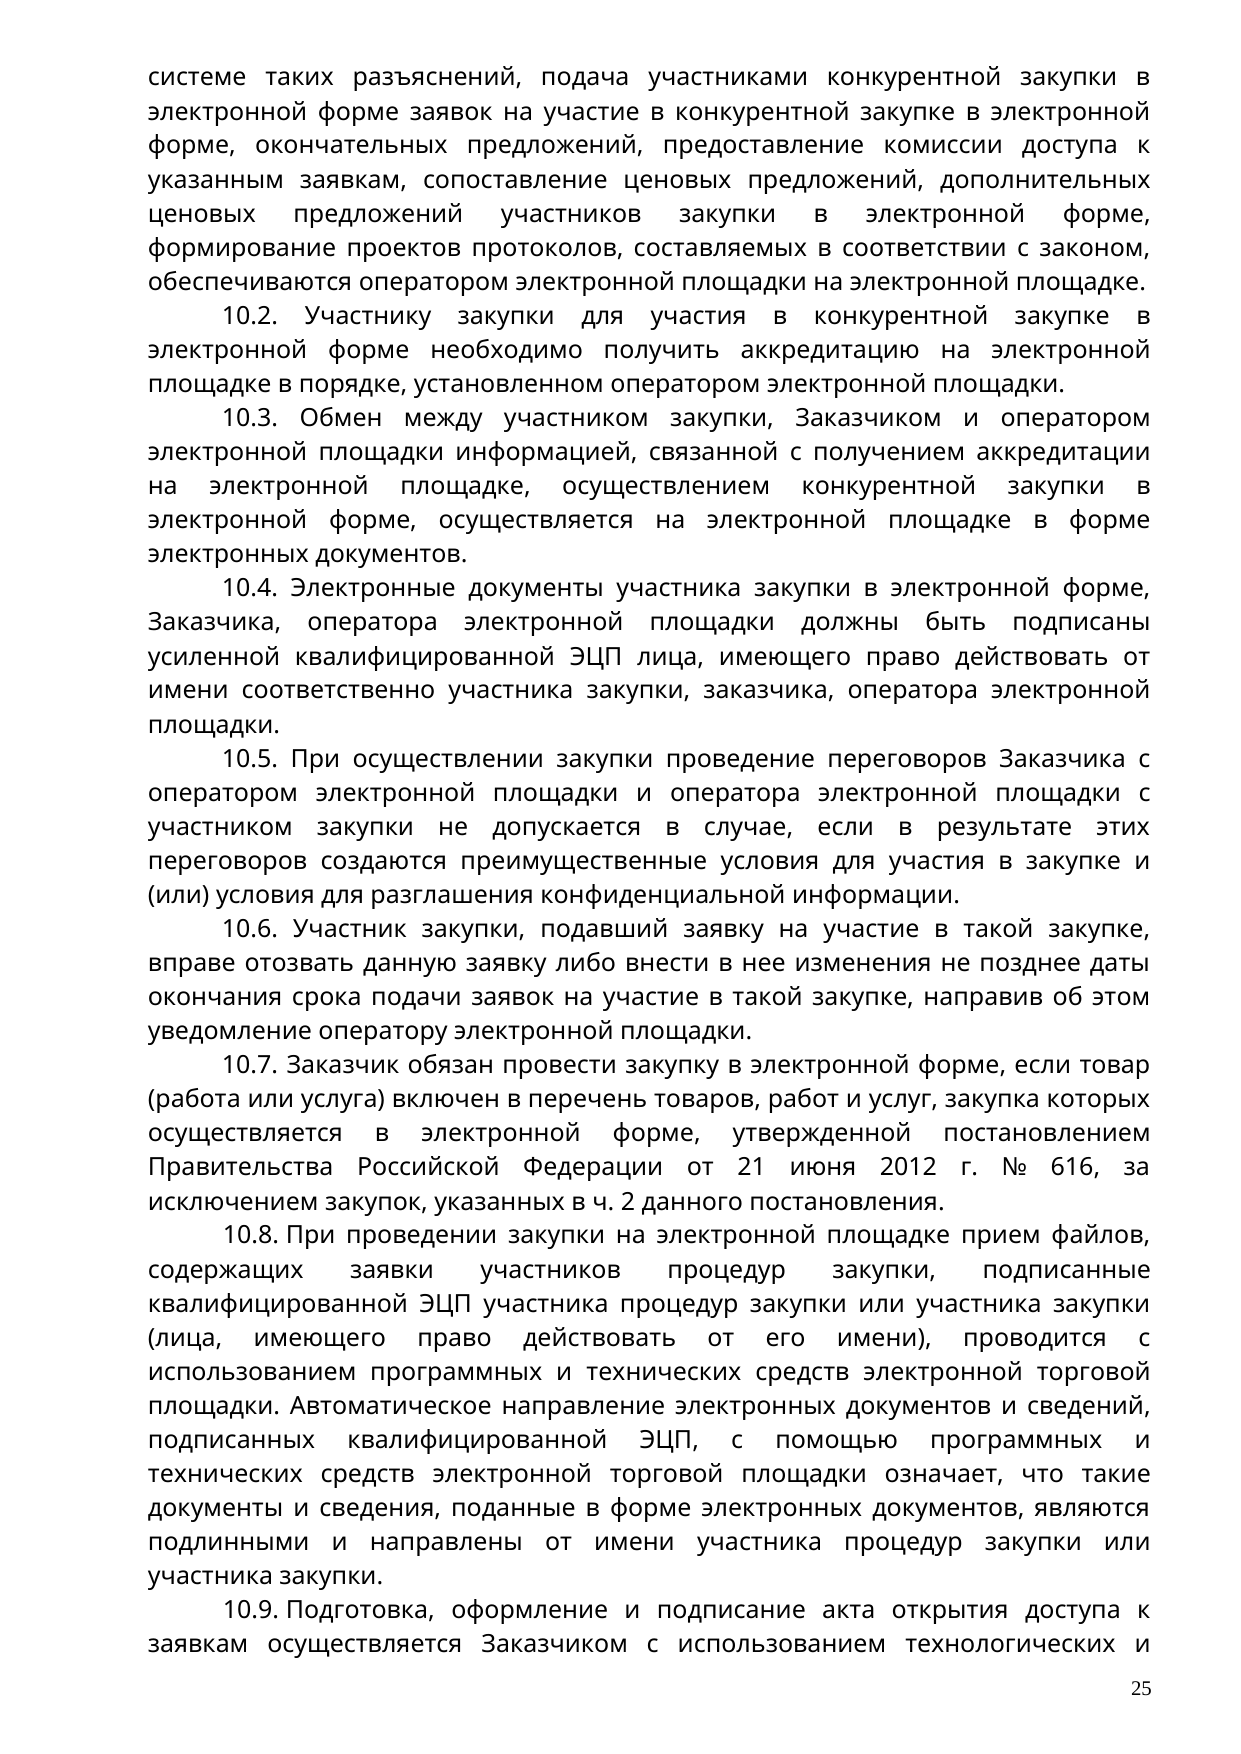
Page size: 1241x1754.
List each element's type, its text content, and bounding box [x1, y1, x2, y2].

text 10.3. Обмен между участником закупки, Заказчиком и оператором электронной площадки информацией, связанной с получением аккредитации на электронной площадке, осуществлением конкурентной закупки в электронной форме, осуществляется на электронной площадке в форме электронных документов. [148, 400, 1152, 570]
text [148, 59, 1152, 297]
text 10.5. При осуществлении закупки проведение переговоров Заказчика с оператором электронной площадки и оператора электронной площадки с участником закупки не допускается в случае, если в результате этих переговоров создаются преимущественные условия для участия в закупке и (или) условия для разглашения конфиденциальной информации. [148, 740, 1152, 911]
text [148, 1592, 1152, 1660]
text 10.4. Электронные документы участника закупки в электронной форме, Заказчика, оператора электронной площадки должны быть подписаны усиленной квалифицированной ЭЦП лица, имеющего право действовать от имени соответственно участника закупки, заказчика, оператора электронной площадки. [148, 570, 1152, 740]
text 10.2. Участнику закупки для участия в конкурентной закупке в электронной форме необходимо получить аккредитацию на электронной площадке в порядке, установленном оператором электронной площадки. [148, 297, 1152, 400]
text 10.7. Заказчик обязан провести закупку в электронной форме, если товар (работа или услуга) включен в перечень товаров, работ и услуг, закупка которых осуществляется в электронной форме, утвержденной постановлением Правительства Российской Федерации от 21 июня 2012 г. № 616, за исключением закупок, указанных в ч. 2 данного постановления. [148, 1047, 1152, 1217]
text 10.8. При проведении закупки на электронной площадке прием файлов, содержащих заявки участников процедур закупки, подписанные квалифицированной ЭЦП участника процедур закупки или участника закупки (лица, имеющего право действовать от его имени), проводится с использованием программных и технических средств электронной торговой площадки. Автоматическое направление электронных документов и сведений, подписанных квалифицированной ЭЦП, с помощью программных и технических средств электронной торговой площадки означает, что такие документы и сведения, поданные в форме электронных документов, являются подлинными и направлены от имени участника процедур закупки или участника закупки. [148, 1217, 1152, 1592]
text 10.6. Участник закупки, подавший заявку на участие в такой закупке, вправе отозвать данную заявку либо внести в нее изменения не позднее даты окончания срока подачи заявок на участие в такой закупке, направив об этом уведомление оператору электронной площадки. [148, 911, 1152, 1047]
